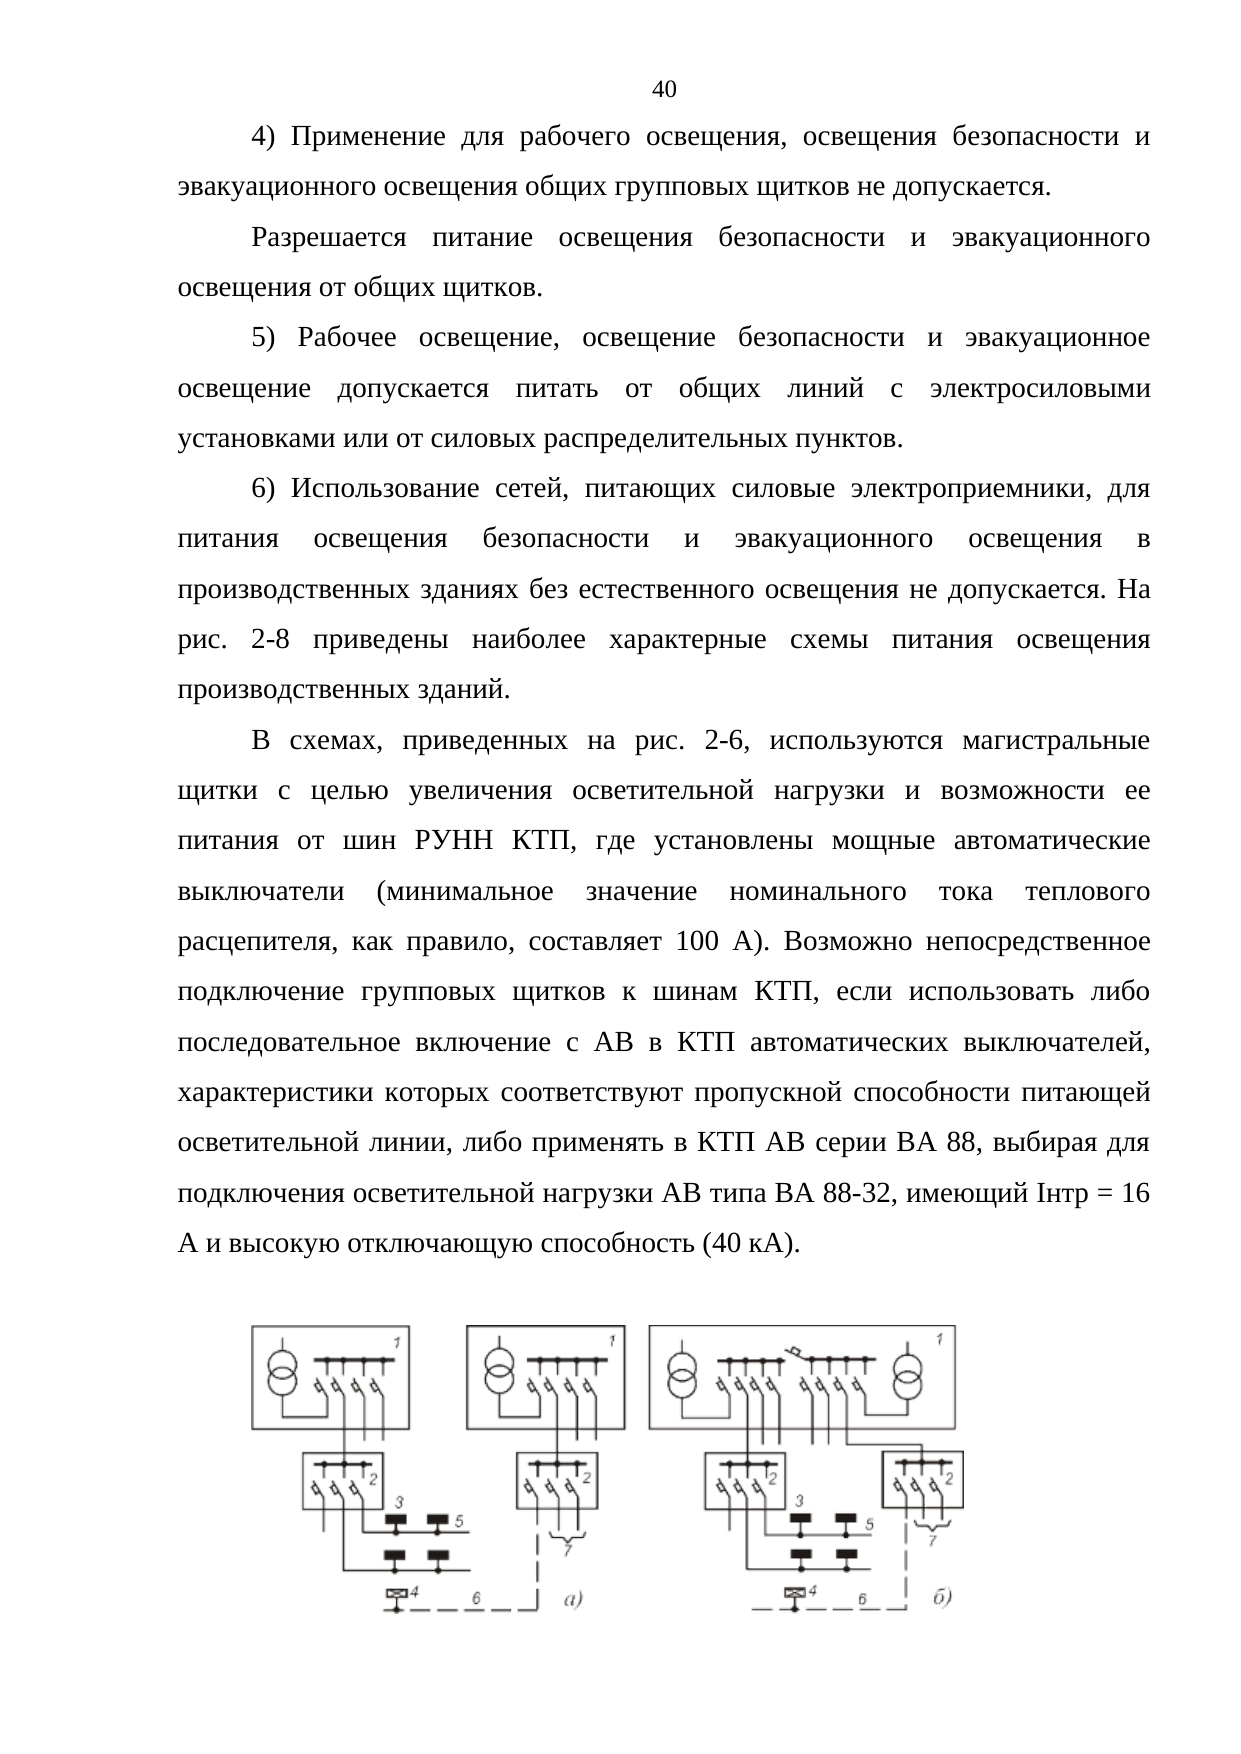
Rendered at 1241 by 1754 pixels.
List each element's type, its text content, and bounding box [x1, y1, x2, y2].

picture [251, 1325, 964, 1614]
text В схемах, приведенных на рис. 2-6, используются магистральные щитки с целью увеличения осветительной нагрузки и возможности ее питания от шин РУНН КТП, где установлены мощные автоматические выключатели (минимальное значение номинального тока теплового расцепителя, как правило, составляет 100 А). Возможно непосредственное подключение групповых щитков к шинам КТП, если использовать либо последовательное включение с АВ в КТП автоматических выключателей, характеристики которых соответствуют пропускной способности питающей осветительной линии, либо применять в КТП АВ серии ВА 88, выбирая для подключения осветительной нагрузки АВ типа ВА 88-32, имеющий Iнтр = 16 А и высокую отключающую способность (40 кА). [177, 722, 1152, 1258]
text 6) Использование сетей, питающих силовые электроприемники, для питания освещения безопасности и эвакуационного освещения в производственных зданиях без естественного освещения не допускается. На рис. 2-8 приведены наиболее характерные схемы питания освещения производственных зданий. [177, 470, 1152, 705]
text Разрешается питание освещения безопасности и эвакуационного освещения от общих щитков. [177, 219, 1152, 303]
text 4) Применение для рабочего освещения, освещения безопасности и эвакуационного освещения общих групповых щитков не допускается. [177, 118, 1152, 202]
text 5) Рабочее освещение, освещение безопасности и эвакуационное освещение допускается питать от общих линий с электросиловыми установками или от силовых распределительных пунктов. [177, 319, 1152, 453]
